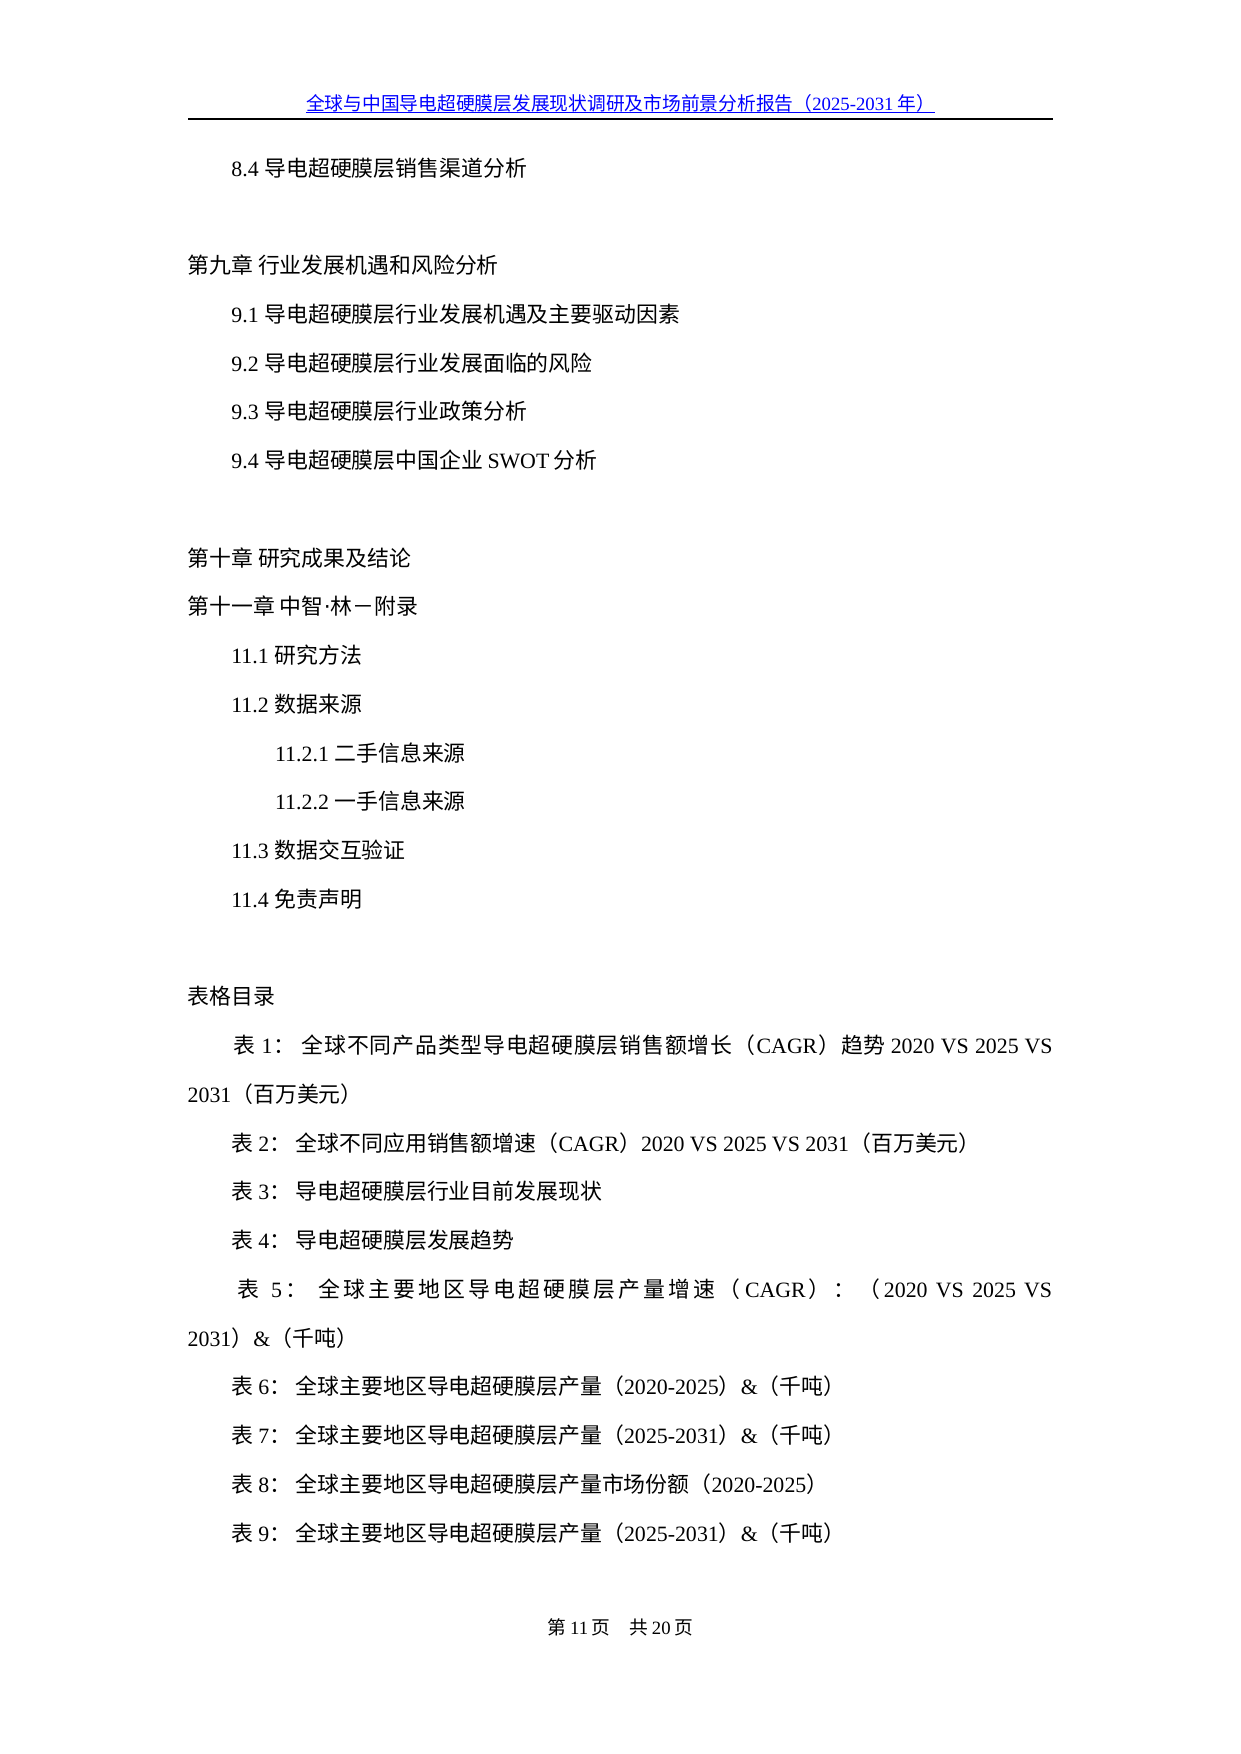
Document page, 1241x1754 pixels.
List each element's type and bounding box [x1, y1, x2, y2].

text [187, 150, 1053, 1548]
